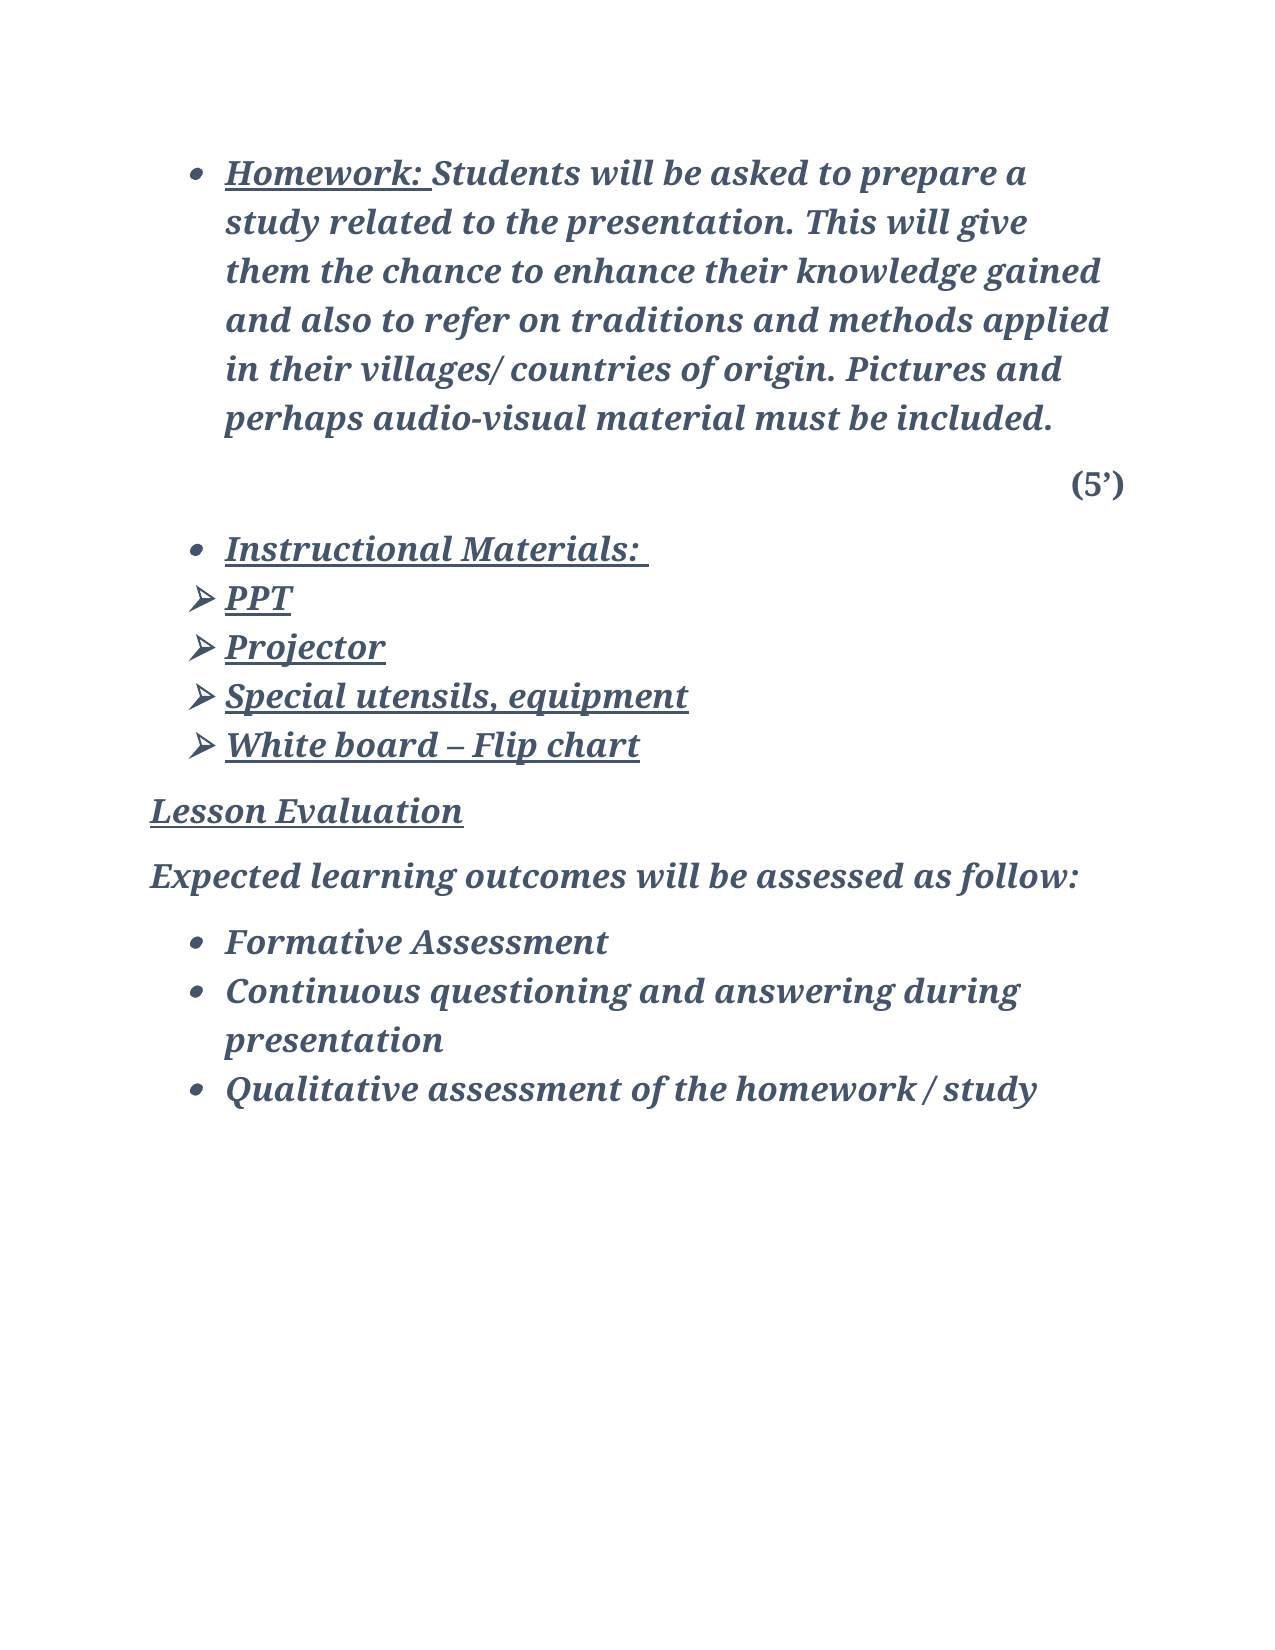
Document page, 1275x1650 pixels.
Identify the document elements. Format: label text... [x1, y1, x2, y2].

list Special utensils, equipment [187, 673, 1125, 718]
list Instructional Materials: [187, 526, 1125, 571]
list Projector [187, 624, 1125, 669]
text (5’) [150, 460, 1125, 506]
text Lesson Evaluation [150, 787, 1125, 833]
list Homework: Students will be asked to prepare a study related to the presentation. This will give them the chance to enhance their knowledge gained and also to refer on traditions and methods applied in their villages/ countries of origin. Pictures and perhaps audio-visual material must be included. [187, 150, 1125, 440]
list PPT [187, 575, 1125, 620]
text Expected learning outcomes will be assessed as follow: [150, 853, 1125, 898]
list Continuous questioning and answering during presentation [187, 968, 1125, 1062]
list White board – Flip chart [187, 722, 1125, 767]
list Formative Assessment [187, 919, 1125, 964]
list Qualitative assessment of the homework / study [187, 1066, 1125, 1111]
